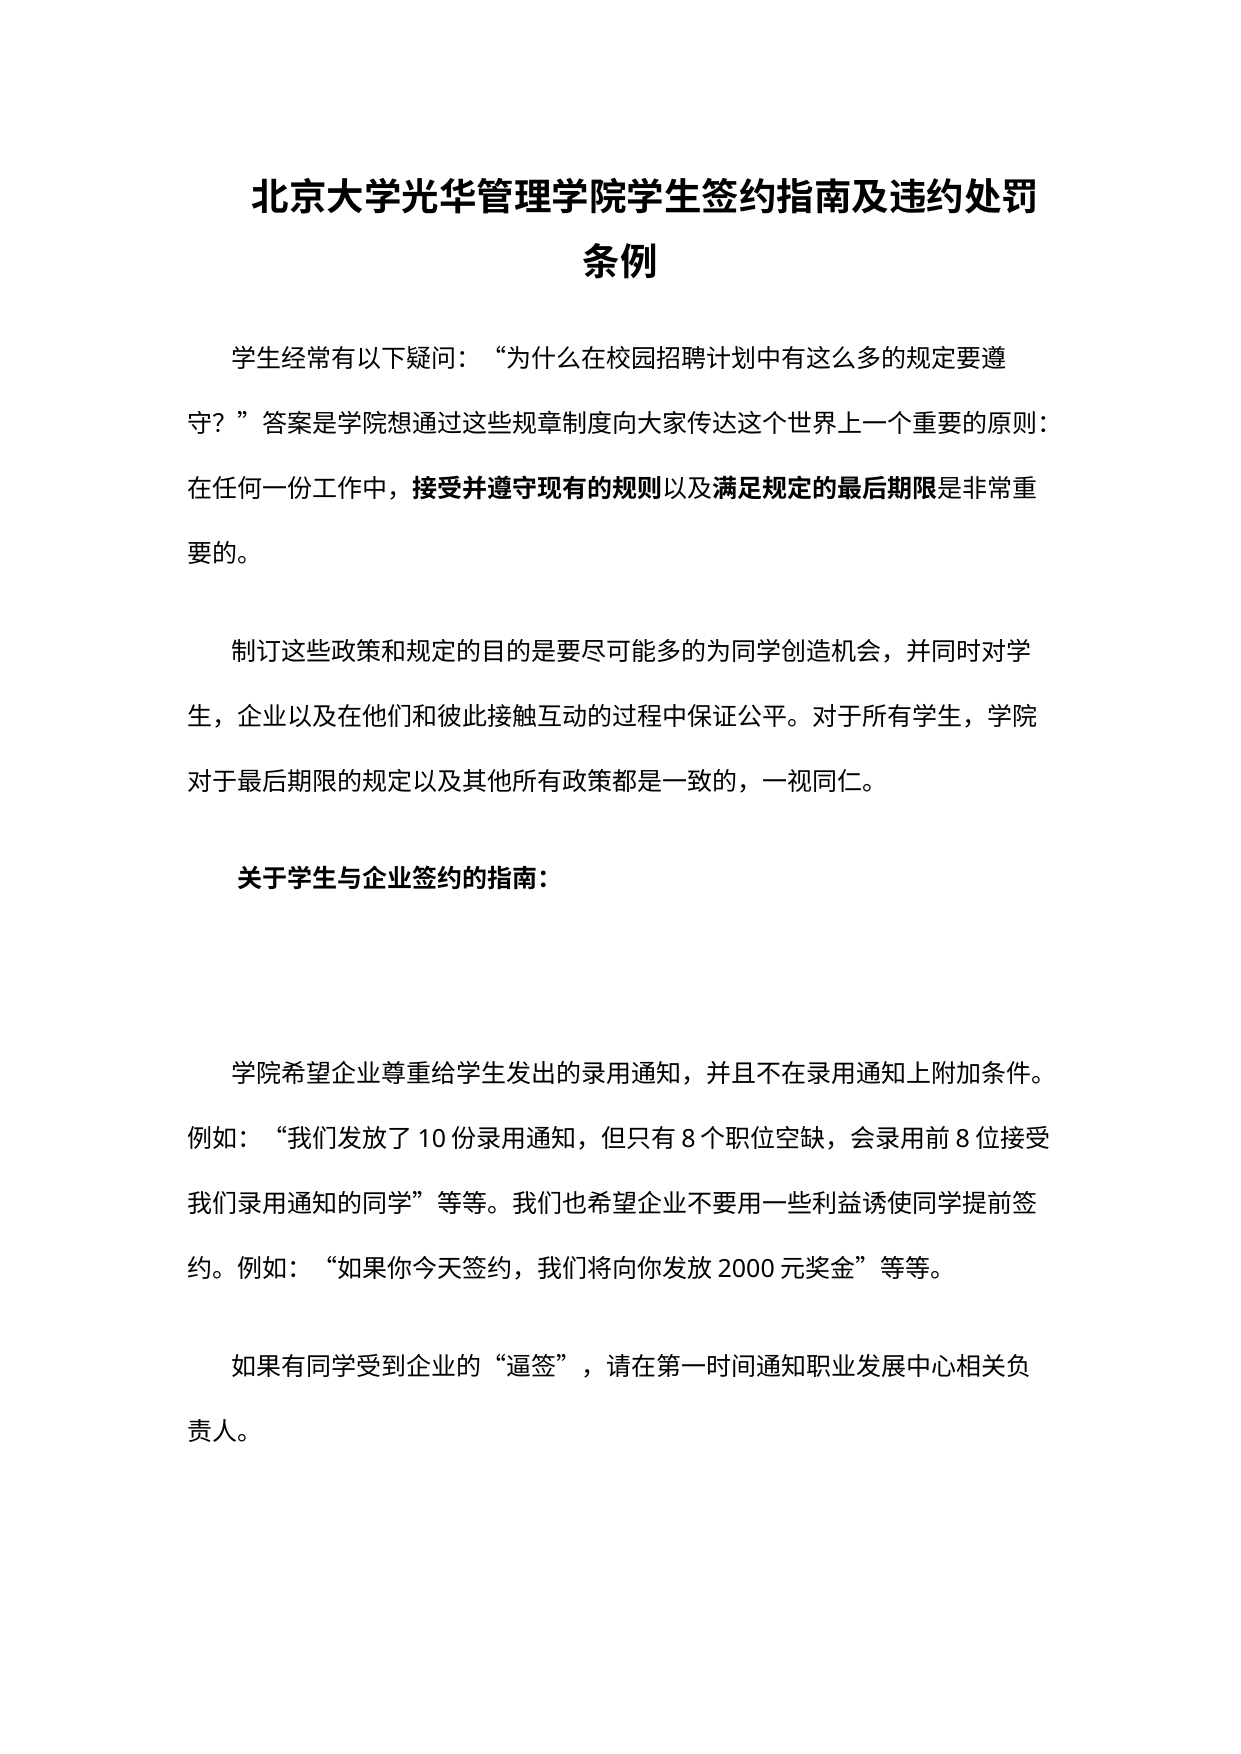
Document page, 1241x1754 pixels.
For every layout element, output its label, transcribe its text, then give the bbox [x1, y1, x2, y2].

text 关于学生与企业签约的指南： [187, 844, 1053, 909]
text 北京大学光华管理学院学生签约指南及违约处罚条例 [187, 162, 1053, 292]
text 制订这些政策和规定的目的是要尽可能多的为同学创造机会，并同时对学生，企业以及在他们和彼此接触互动的过程中保证公平。对于所有学生，学院对于最后期限的规定以及其他所有政策都是一致的，一视同仁。 [187, 617, 1053, 812]
text 如果有同学受到企业的“逼签”，请在第一时间通知职业发展中心相关负责人。 [187, 1332, 1053, 1462]
text 学生经常有以下疑问：“为什么在校园招聘计划中有这么多的规定要遵守？”答案是学院想通过这些规章制度向大家传达这个世界上一个重要的原则：在任何一份工作中，接受并遵守现有的规则以及满足规定的最后期限是非常重要的。 [187, 324, 1053, 584]
text 学院希望企业尊重给学生发出的录用通知，并且不在录用通知上附加条件。例如：“我们发放了10份录用通知，但只有8个职位空缺，会录用前8位接受我们录用通知的同学”等等。我们也希望企业不要用一些利益诱使同学提前签约。例如：“如果你今天签约，我们将向你发放2000元奖金”等等。 [187, 1039, 1053, 1299]
